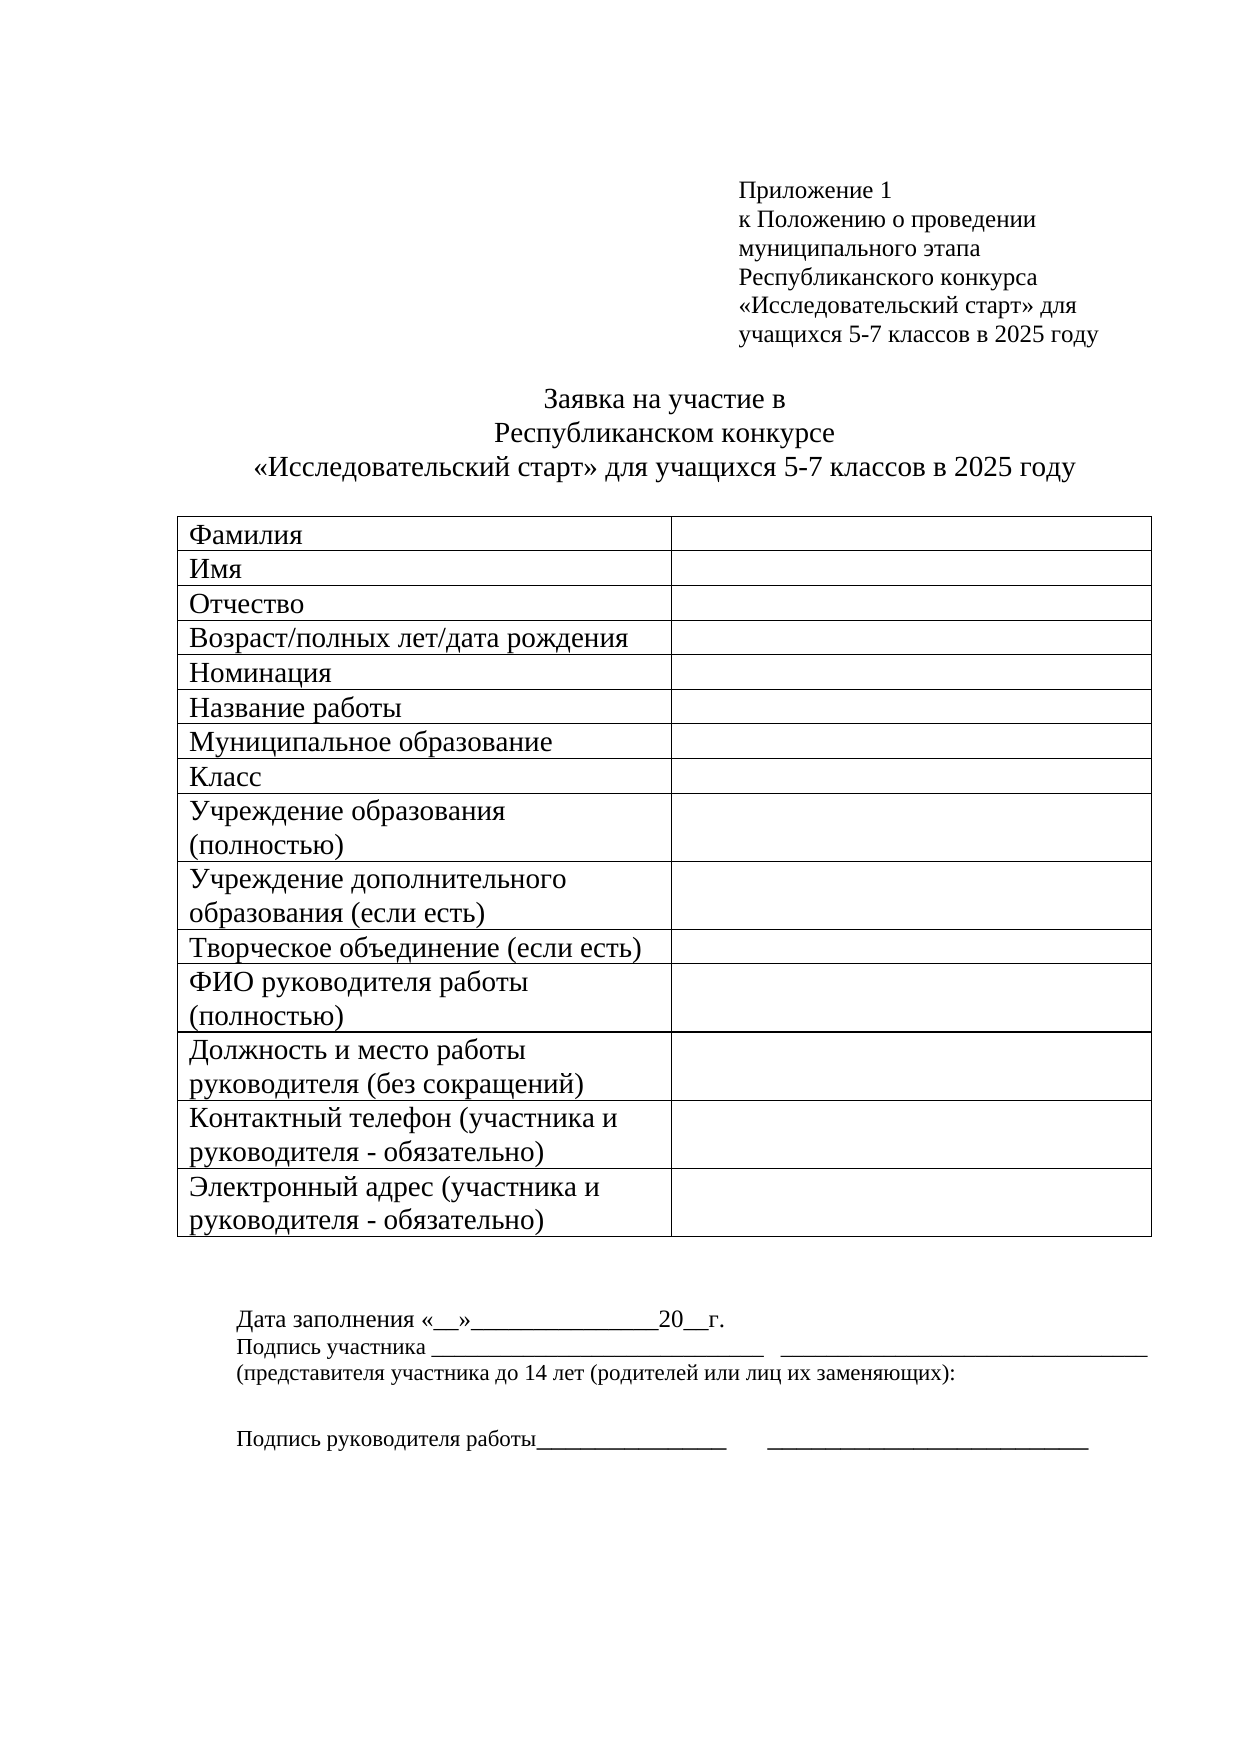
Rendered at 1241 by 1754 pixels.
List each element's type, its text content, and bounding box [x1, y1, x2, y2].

text Республиканском конкурсе [177, 415, 1152, 449]
table_cell Электронный адрес (участника и руководителя - обязательно) [178, 1169, 671, 1236]
table_cell [672, 586, 1151, 619]
table_cell [672, 690, 1151, 723]
table_cell Имя [178, 551, 671, 585]
table_cell Контактный телефон (участника и руководителя - обязательно) [178, 1101, 671, 1168]
table_header [672, 517, 1151, 550]
table_cell Учреждение дополнительного образования (если есть) [178, 862, 671, 929]
text (представителя участника до 14 лет (родителей или лиц их заменяющих): [177, 1359, 1152, 1385]
table_cell [672, 1033, 1151, 1099]
table_cell Название работы [178, 690, 671, 723]
text «Исследовательский старт» для учащихся 5-7 классов в 2025 году [177, 449, 1152, 482]
table_cell Учреждение образования (полностью) [178, 794, 671, 861]
table_cell [672, 655, 1151, 689]
table_cell [672, 1101, 1151, 1168]
table_cell [672, 930, 1151, 963]
table_cell [672, 551, 1151, 585]
text к Положению о проведении муниципального этапа Республиканского конкурса «Исследовательский старт» для учащихся 5-7 классов в 2025 году [738, 204, 1152, 348]
table_cell [672, 759, 1151, 792]
table_cell [672, 724, 1151, 758]
table_cell [672, 794, 1151, 861]
table_cell Номинация [178, 655, 671, 689]
text Подпись участника _____________________________ ________________________________ [177, 1333, 1152, 1359]
table_header Фамилия [178, 517, 671, 550]
text Заявка на участие в [177, 382, 1152, 415]
table_cell Класс [178, 759, 671, 792]
table_cell Должность и место работы руководителя (без сокращений) [178, 1033, 671, 1099]
table_cell Отчество [178, 586, 671, 619]
table_cell [672, 964, 1151, 1031]
table_cell Возраст/полных лет/дата рождения [178, 621, 671, 654]
table_cell [672, 1169, 1151, 1236]
table_cell Творческое объединение (если есть) [178, 930, 671, 963]
table_cell [672, 621, 1151, 654]
table_cell [672, 862, 1151, 929]
text Дата заполнения «__»_______________20__г. [177, 1304, 1152, 1333]
table_cell Муниципальное образование [178, 724, 671, 758]
text Подпись руководителя работы_____________ ______________________ [177, 1419, 1152, 1452]
text Приложение 1 [738, 176, 1152, 204]
table_cell ФИО руководителя работы (полностью) [178, 964, 671, 1031]
